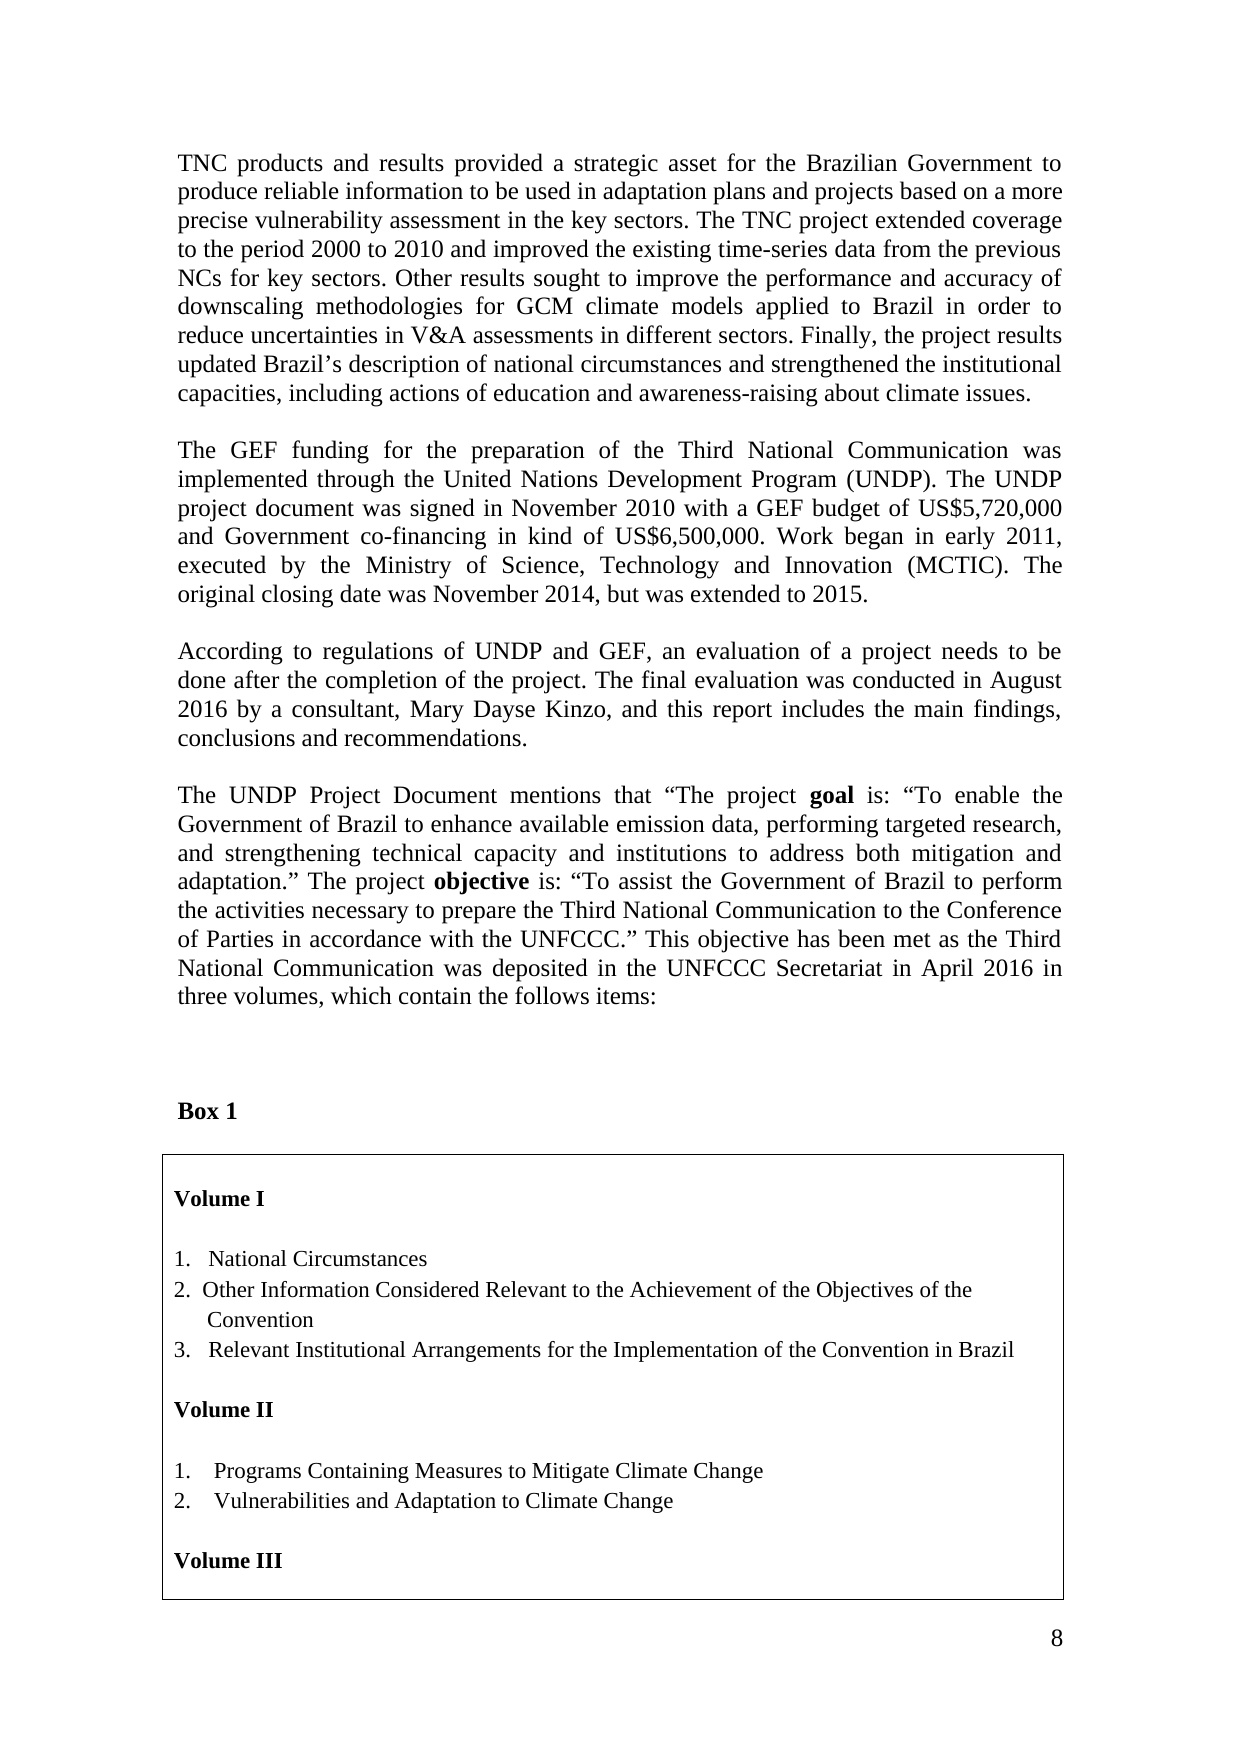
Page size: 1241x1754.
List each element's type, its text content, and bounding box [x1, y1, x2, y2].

text The GEF funding for the preparation of the Third National Communication was implemented through the United Nations Development Program (UNDP). The UNDP project document was signed in November 2010 with a GEF budget of US$5,720,000 and Government co-financing in kind of US$6,500,000. Work began in early 2011, executed by the Ministry of Science, Technology and Innovation (MCTIC). The original closing date was November 2014, but was extended to 2015. [177, 435, 1063, 608]
text The UNDP Project Document mentions that “The project goal is: “To enable the Government of Brazil to enhance available emission data, performing targeted research, and strengthening technical capacity and institutions to address both mitigation and adaptation.” The project objective is: “To assist the Government of Brazil to perform the activities necessary to prepare the Third National Communication to the Conference of Parties in accordance with the UNFCCC.” This objective has been met as the Third National Communication was deposited in the UNFCCC Secretariat in April 2016 in three volumes, which contain the follows items: [177, 780, 1063, 1010]
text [177, 148, 1063, 406]
list Box 1 [177, 1096, 1063, 1125]
text According to regulations of UNDP and GEF, an evaluation of a project needs to be done after the completion of the project. The final evaluation was conducted in August 2016 by a consultant, Mary Dayse Kinzo, and this report includes the main findings, conclusions and recommendations. [177, 636, 1063, 751]
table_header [163, 1155, 1063, 1599]
